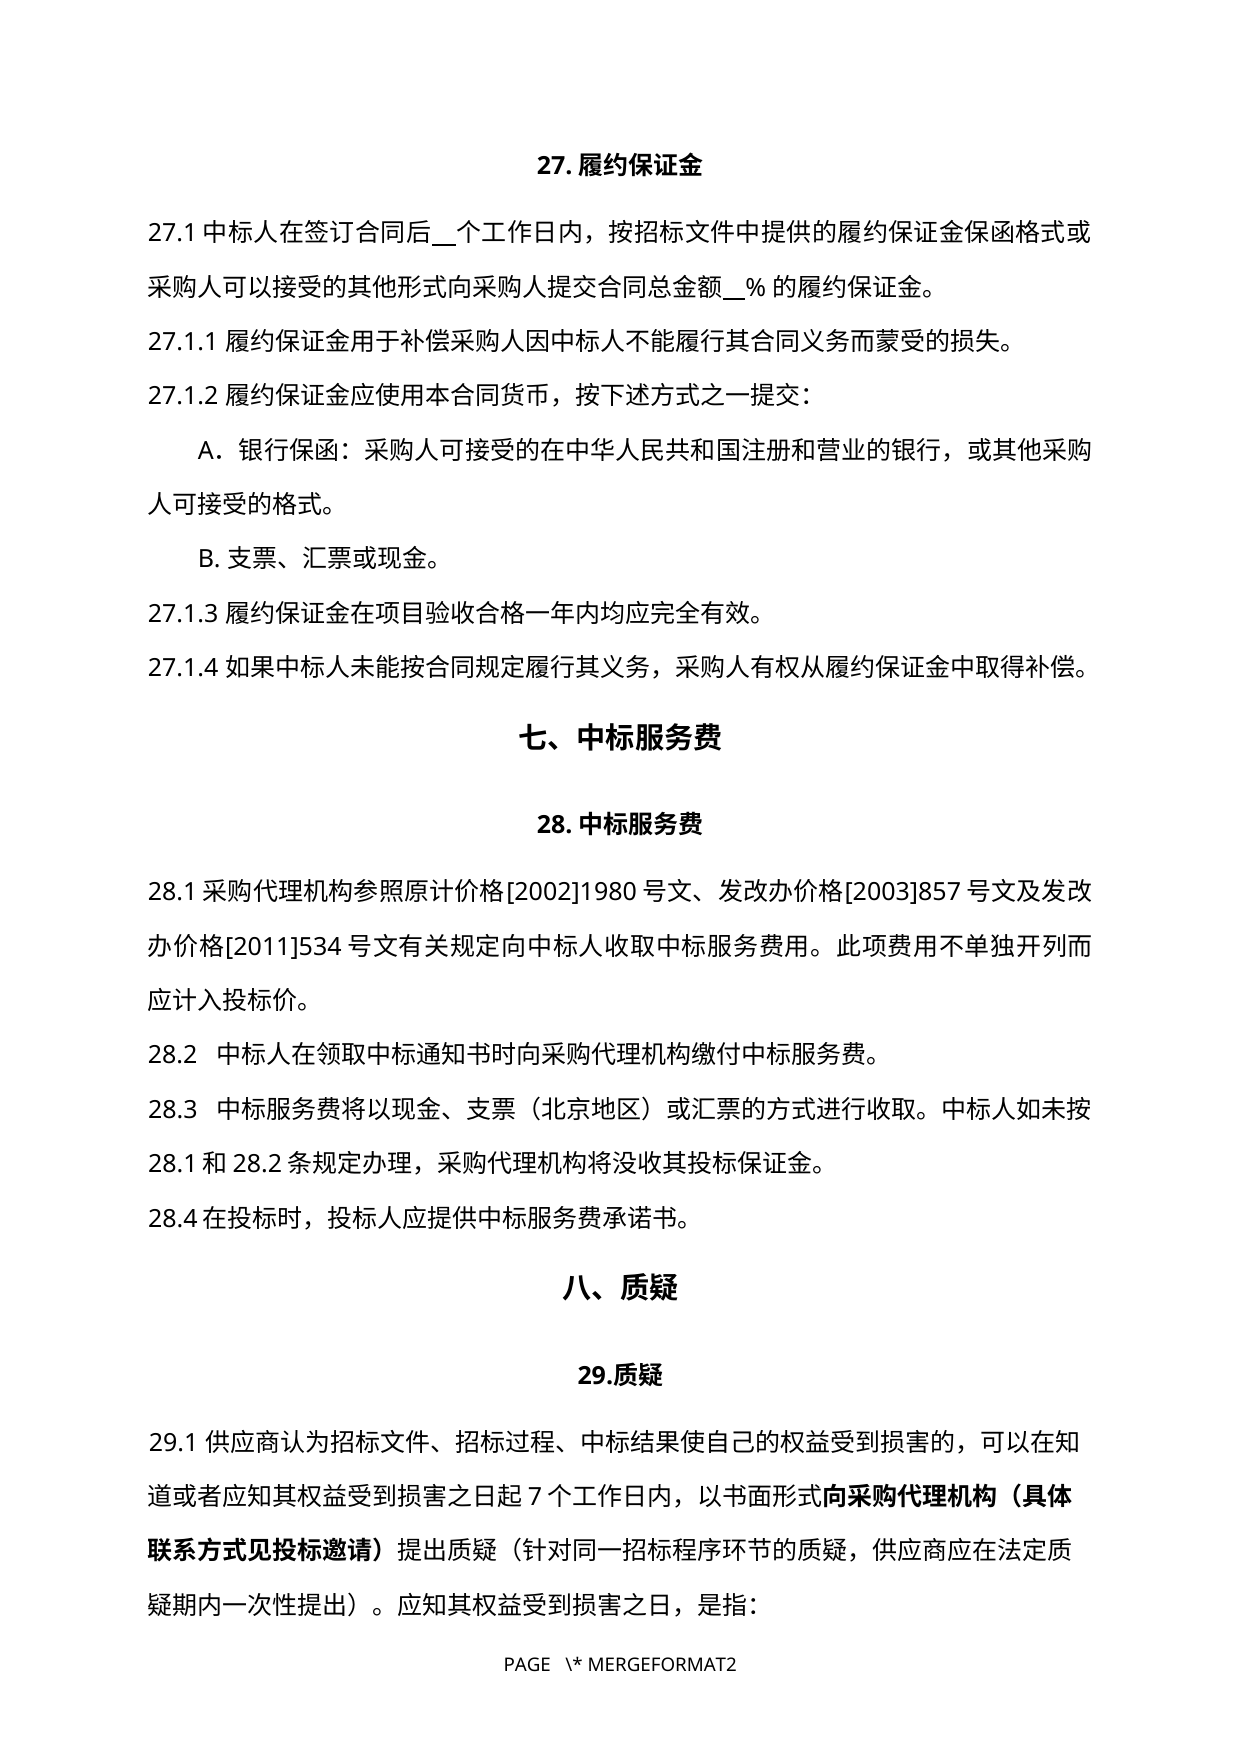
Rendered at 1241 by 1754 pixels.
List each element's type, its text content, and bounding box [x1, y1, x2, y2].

text 28.4在投标时，投标人应提供中标服务费承诺书。 [148, 1198, 1092, 1234]
text 27.1中标人在签订合同后 个工作日内，按招标文件中提供的履约保证金保函格式或采购人可以接受的其他形式向采购人提交合同总金额 % 的履约保证金。 [148, 213, 1092, 303]
subtitle 八、质疑 [148, 1265, 1092, 1307]
subtitle 28. 中标服务费 [148, 805, 1092, 841]
text 28.3 中标服务费将以现金、支票（北京地区）或汇票的方式进行收取。中标人如未按28.1和28.2条规定办理，采购代理机构将没收其投标保证金。 [148, 1089, 1092, 1180]
text 27.1.1 履约保证金用于补偿采购人因中标人不能履行其合同义务而蒙受的损失。 [148, 321, 1092, 358]
text 27.1.2 履约保证金应使用本合同货币，按下述方式之一提交： [148, 376, 1092, 412]
subtitle 七、中标服务费 [148, 714, 1092, 757]
text B. 支票、汇票或现金。 [148, 539, 1092, 575]
text 28.2 中标人在领取中标通知书时向采购代理机构缴付中标服务费。 [148, 1035, 1092, 1071]
text 27.1.4 如果中标人未能按合同规定履行其义务，采购人有权从履约保证金中取得补偿。 [148, 648, 1092, 684]
subtitle 29.质疑 [148, 1355, 1092, 1391]
text 28.1采购代理机构参照原计价格[2002]1980号文、发改办价格[2003]857号文及发改办价格[2011]534号文有关规定向中标人收取中标服务费用。此项费用不单独开列而应计入投标价。 [148, 872, 1092, 1017]
subtitle 27. 履约保证金 [148, 146, 1092, 182]
text A．银行保函：采购人可接受的在中华人民共和国注册和营业的银行，或其他采购人可接受的格式。 [148, 430, 1092, 521]
text 27.1.3 履约保证金在项目验收合格一年内均应完全有效。 [148, 593, 1092, 629]
text 29.1 供应商认为招标文件、招标过程、中标结果使自己的权益受到损害的，可以在知道或者应知其权益受到损害之日起7个工作日内，以书面形式向采购代理机构（具体联系方式见投标邀请）提出质疑（针对同一招标程序环节的质疑，供应商应在法定质疑期内一次性提出）。应知其权益受到损害之日，是指： [148, 1422, 1092, 1621]
